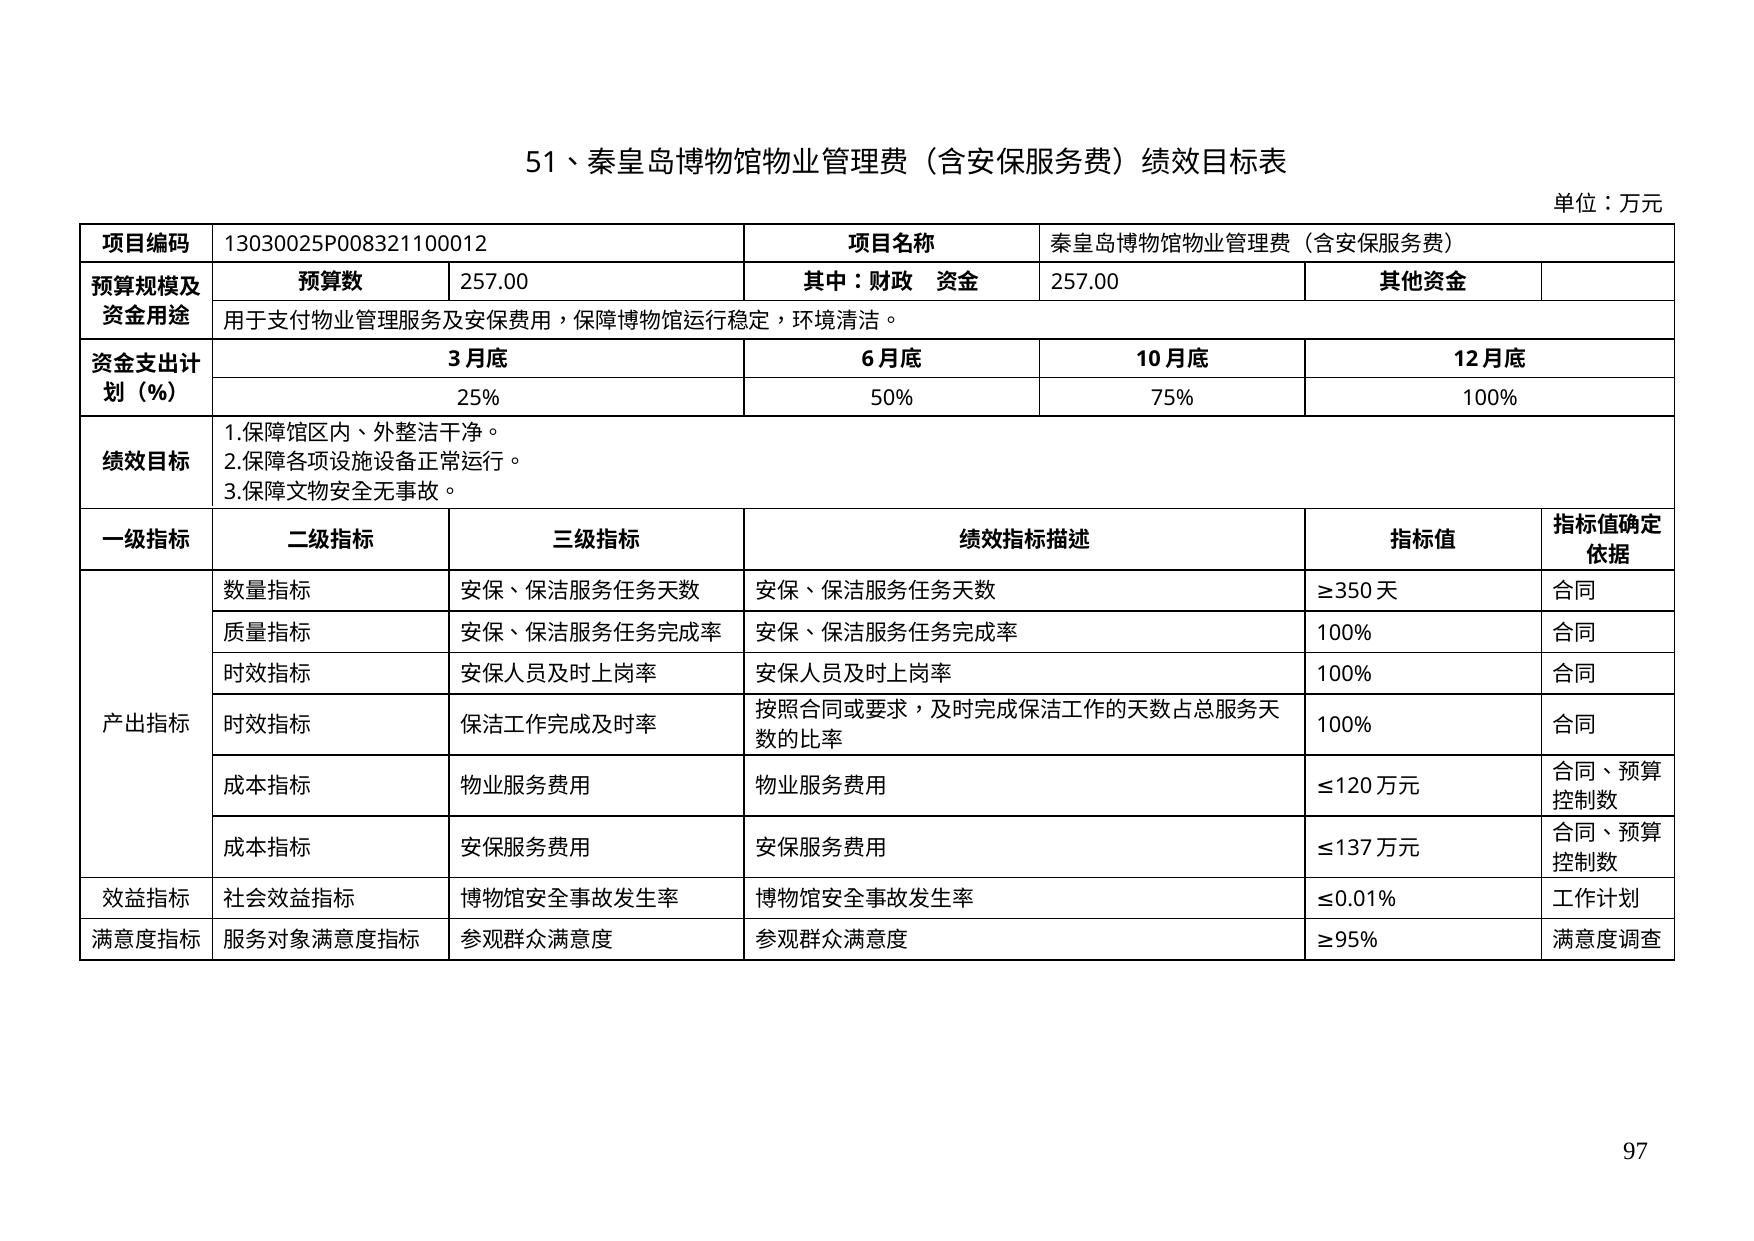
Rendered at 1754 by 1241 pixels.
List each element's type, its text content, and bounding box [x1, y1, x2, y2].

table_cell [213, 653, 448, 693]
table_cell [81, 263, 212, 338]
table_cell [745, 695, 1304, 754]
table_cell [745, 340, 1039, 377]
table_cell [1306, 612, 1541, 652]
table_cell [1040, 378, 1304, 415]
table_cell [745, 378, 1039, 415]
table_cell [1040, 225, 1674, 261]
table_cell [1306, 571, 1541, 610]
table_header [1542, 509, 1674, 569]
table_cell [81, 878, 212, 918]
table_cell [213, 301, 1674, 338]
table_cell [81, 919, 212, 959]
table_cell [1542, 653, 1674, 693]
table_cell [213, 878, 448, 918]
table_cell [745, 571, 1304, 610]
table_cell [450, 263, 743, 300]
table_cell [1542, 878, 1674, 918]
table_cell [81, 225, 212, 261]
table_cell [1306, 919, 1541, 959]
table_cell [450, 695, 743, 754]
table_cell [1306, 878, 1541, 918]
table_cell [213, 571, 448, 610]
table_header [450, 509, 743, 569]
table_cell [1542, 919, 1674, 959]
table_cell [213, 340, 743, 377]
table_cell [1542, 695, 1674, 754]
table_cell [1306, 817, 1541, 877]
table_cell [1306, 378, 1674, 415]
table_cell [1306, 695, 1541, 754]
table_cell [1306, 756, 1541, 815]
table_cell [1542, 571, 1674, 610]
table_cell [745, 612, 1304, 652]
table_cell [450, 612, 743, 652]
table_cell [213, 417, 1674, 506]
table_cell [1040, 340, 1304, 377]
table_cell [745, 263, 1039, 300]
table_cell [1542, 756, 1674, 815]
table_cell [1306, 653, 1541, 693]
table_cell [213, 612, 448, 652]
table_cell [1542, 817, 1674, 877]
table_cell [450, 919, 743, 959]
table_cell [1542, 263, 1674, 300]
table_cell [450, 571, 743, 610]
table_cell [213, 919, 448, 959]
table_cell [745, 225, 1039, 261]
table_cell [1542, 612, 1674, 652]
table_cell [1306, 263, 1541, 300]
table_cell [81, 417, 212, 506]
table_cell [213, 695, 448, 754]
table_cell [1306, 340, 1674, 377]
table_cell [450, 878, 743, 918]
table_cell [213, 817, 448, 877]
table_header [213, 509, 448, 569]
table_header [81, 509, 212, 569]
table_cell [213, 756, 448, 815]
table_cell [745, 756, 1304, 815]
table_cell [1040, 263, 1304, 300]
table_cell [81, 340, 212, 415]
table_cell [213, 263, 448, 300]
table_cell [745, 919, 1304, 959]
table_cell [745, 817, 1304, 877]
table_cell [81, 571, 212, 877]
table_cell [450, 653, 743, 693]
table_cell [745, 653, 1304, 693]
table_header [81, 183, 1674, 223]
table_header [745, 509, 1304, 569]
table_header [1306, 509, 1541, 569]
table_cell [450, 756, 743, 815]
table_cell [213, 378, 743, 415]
text 51、秦皇岛博物馆物业管理费（含安保服务费）绩效目标表 [106, 142, 1648, 181]
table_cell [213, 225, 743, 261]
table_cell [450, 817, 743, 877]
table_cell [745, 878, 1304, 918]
